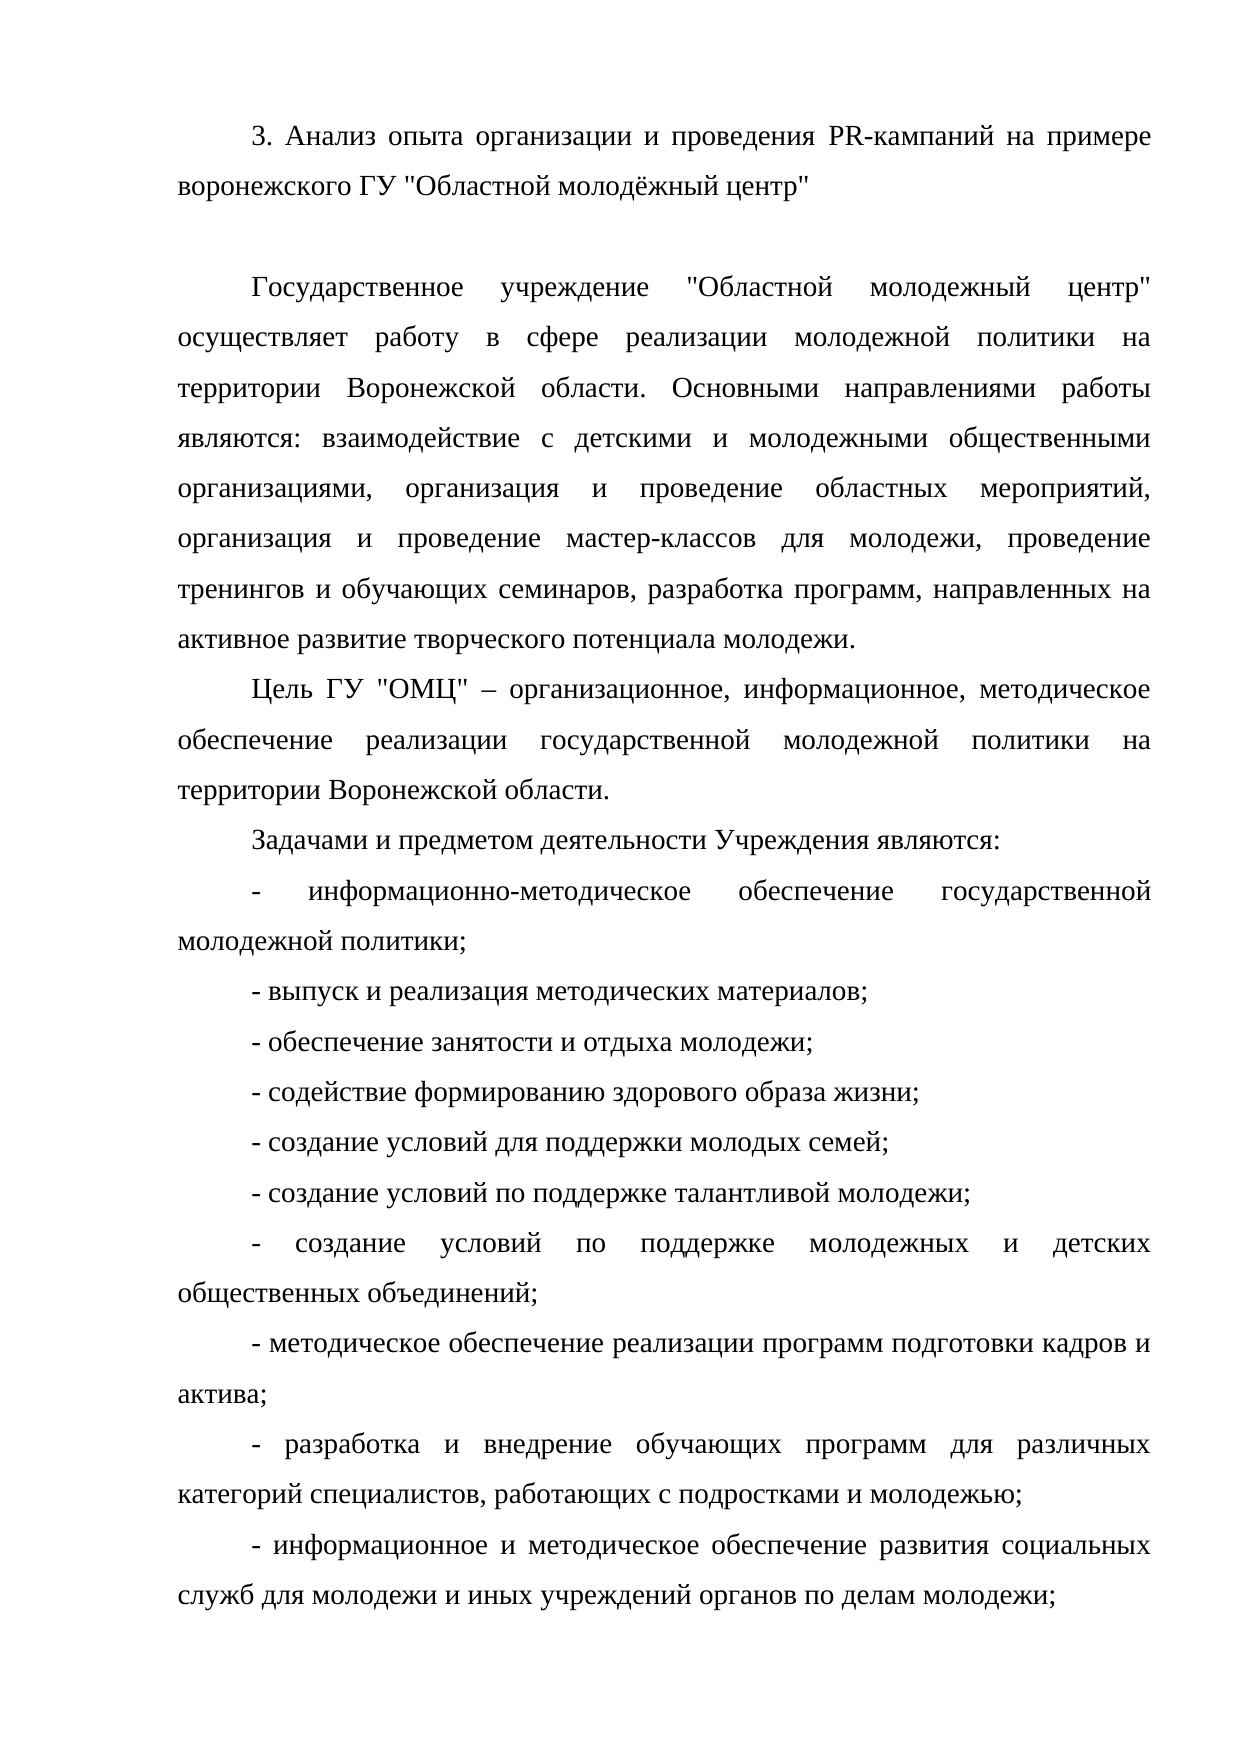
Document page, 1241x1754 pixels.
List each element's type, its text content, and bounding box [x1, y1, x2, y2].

text - создание условий для поддержки молодых семей; [177, 1124, 1152, 1158]
text - выпуск и реализация методических материалов; [177, 973, 1152, 1007]
text - информационное и методическое обеспечение развития социальных служб для молодежи и иных учреждений органов по делам молодежи; [177, 1527, 1152, 1611]
text - разработка и внедрение обучающих программ для различных категорий специалистов, работающих с подростками и молодежью; [177, 1426, 1152, 1510]
text - обеспечение занятости и отдыха молодежи; [177, 1024, 1152, 1057]
text Цель ГУ "ОМЦ" – организационное, информационное, методическое обеспечение реализации государственной молодежной политики на территории Воронежской области. [177, 672, 1152, 806]
text 3. Анализ опыта организации и проведения PR-кампаний на примере воронежского ГУ "Областной молодёжный центр" [177, 118, 1152, 202]
text - содействие формированию здорового образа жизни; [177, 1074, 1152, 1108]
text - создание условий по поддержке молодежных и детских общественных объединений; [177, 1225, 1152, 1309]
text Государственное учреждение "Областной молодежный центр" осуществляет работу в сфере реализации молодежной политики на территории Воронежской области. Основными направлениями работы являются: взаимодействие с детскими и молодежными общественными организациями, организация и проведение областных мероприятий, организация и проведение мастер-классов для молодежи, проведение тренингов и обучающих семинаров, разработка программ, направленных на активное развитие творческого потенциала молодежи. [177, 269, 1152, 655]
text - методическое обеспечение реализации программ подготовки кадров и актива; [177, 1326, 1152, 1409]
text Задачами и предметом деятельности Учреждения являются: [177, 822, 1152, 856]
text - информационно-методическое обеспечение государственной молодежной политики; [177, 873, 1152, 957]
text - создание условий по поддержке талантливой молодежи; [177, 1175, 1152, 1208]
